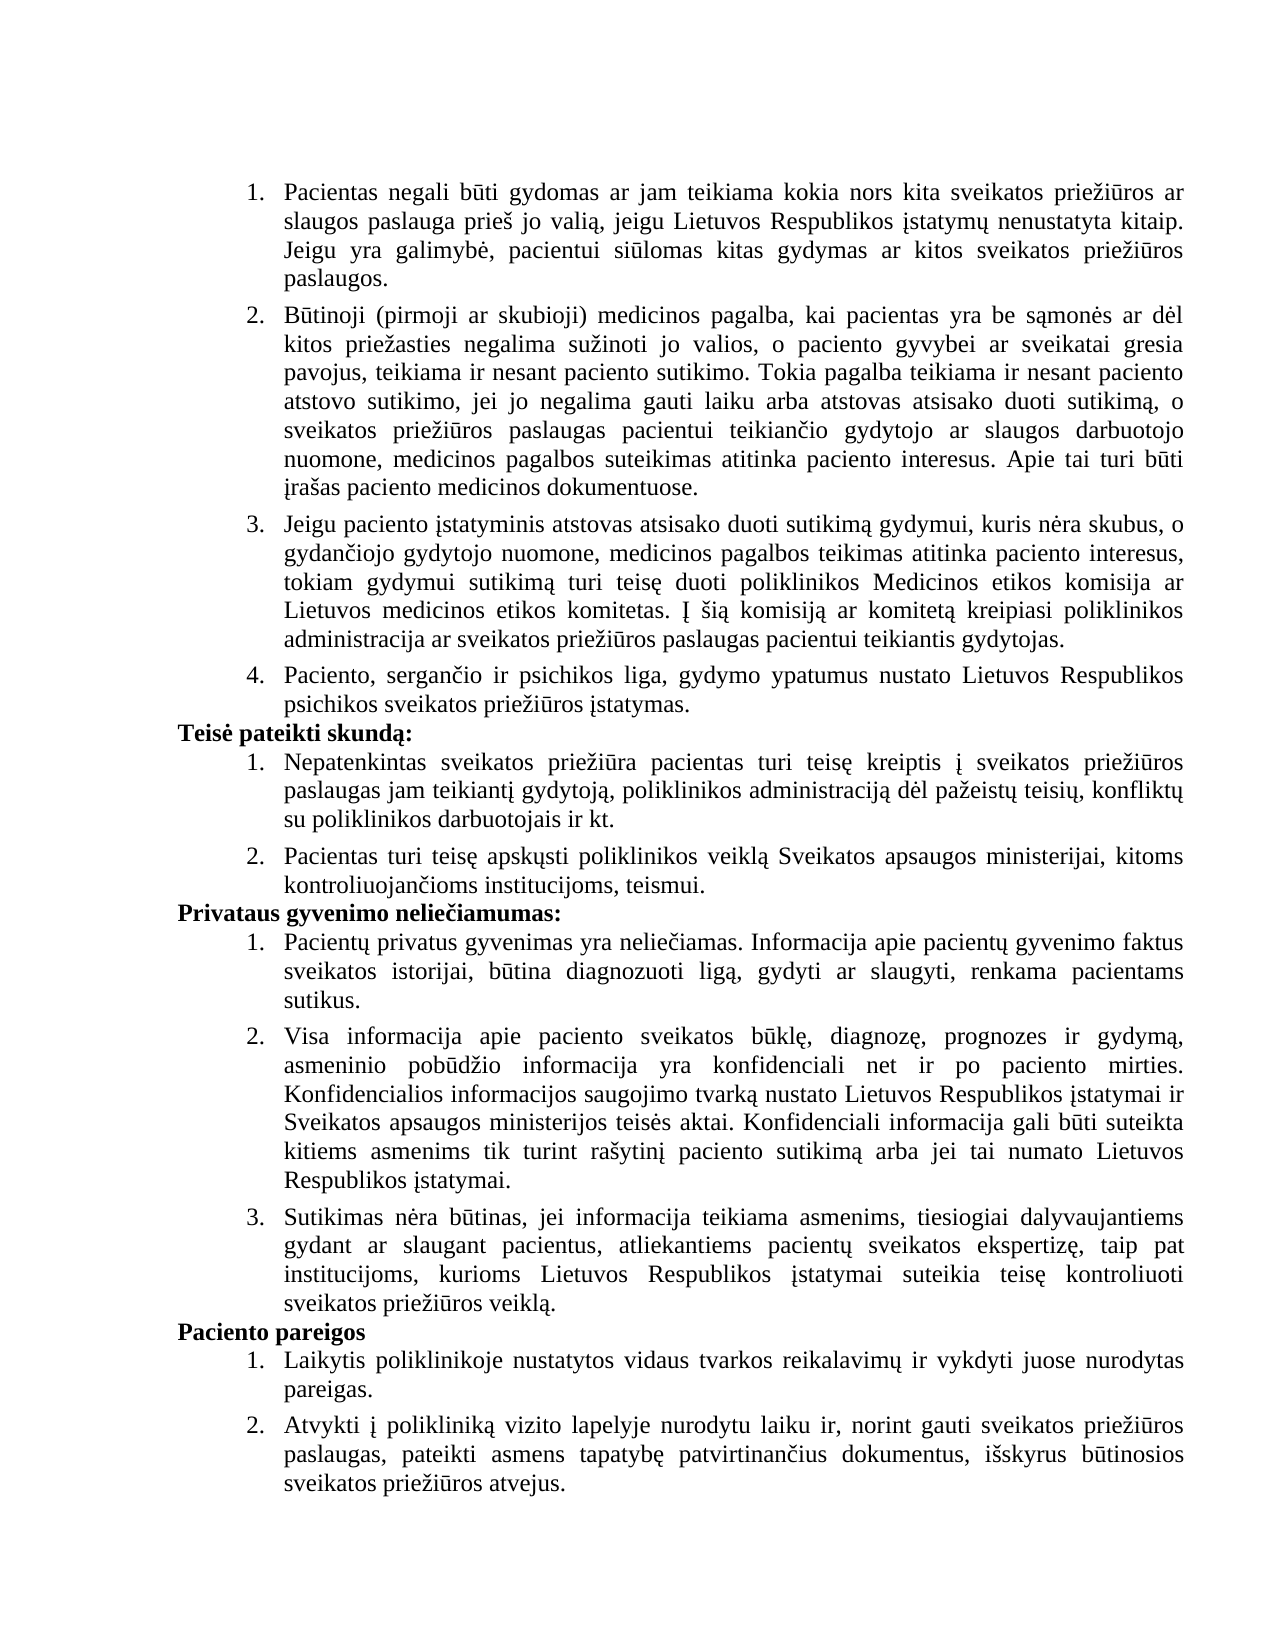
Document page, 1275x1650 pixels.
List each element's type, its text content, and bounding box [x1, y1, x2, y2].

list Nepatenkintas sveikatos priežiūra pacientas turi teisę kreiptis į sveikatos priežiūros paslaugas jam teikiantį gydytoją, poliklinikos administraciją dėl pažeistų teisių, konfliktų su poliklinikos darbuotojais ir kt. [246, 747, 1185, 833]
list Visa informacija apie paciento sveikatos būklę, diagnozę, prognozes ir gydymą, asmeninio pobūdžio informacija yra konfidenciali net ir po paciento mirties. Konfidencialios informacijos saugojimo tvarką nustato Lietuvos Respublikos įstatymai ir Sveikatos apsaugos ministerijos teisės aktai. Konfidenciali informacija gali būti suteikta kitiems asmenims tik turint rašytinį paciento sutikimą arba jei tai numato Lietuvos Respublikos įstatymai. [246, 1021, 1185, 1194]
list Atvykti į polikliniką vizito lapelyje nurodytu laiku ir, norint gauti sveikatos priežiūros paslaugas, pateikti asmens tapatybę patvirtinančius dokumentus, išskyrus būtinosios sveikatos priežiūros atvejus. [246, 1411, 1185, 1497]
list Jeigu paciento įstatyminis atstovas atsisako duoti sutikimą gydymui, kuris nėra skubus, o gydančiojo gydytojo nuomone, medicinos pagalbos teikimas atitinka paciento interesus, tokiam gydymui sutikimą turi teisę duoti poliklinikos Medicinos etikos komisija ar Lietuvos medicinos etikos komitetas. Į šią komisiją ar komitetą kreipiasi poliklinikos administracija ar sveikatos priežiūros paslaugas pacientui teikiantis gydytojas. [246, 509, 1185, 653]
list Paciento, sergančio ir psichikos liga, gydymo ypatumus nustato Lietuvos Respublikos psichikos sveikatos priežiūros įstatymas. [246, 661, 1185, 718]
text Teisė pateikti skundą: [177, 718, 1216, 747]
list Laikytis poliklinikoje nustatytos vidaus tvarkos reikalavimų ir vykdyti juose nurodytas pareigas. [246, 1345, 1185, 1403]
text Paciento pareigos [177, 1317, 1216, 1345]
list Pacientas negali būti gydomas ar jam teikiama kokia nors kita sveikatos priežiūros ar slaugos paslauga prieš jo valią, jeigu Lietuvos Respublikos įstatymų nenustatyta kitaip. Jeigu yra galimybė, pacientui siūlomas kitas gydymas ar kitos sveikatos priežiūros paslaugos. [246, 177, 1185, 292]
list Būtinoji (pirmoji ar skubioji) medicinos pagalba, kai pacientas yra be sąmonės ar dėl kitos priežasties negalima sužinoti jo valios, o paciento gyvybei ar sveikatai gresia pavojus, teikiama ir nesant paciento sutikimo. Tokia pagalba teikiama ir nesant paciento atstovo sutikimo, jei jo negalima gauti laiku arba atstovas atsisako duoti sutikimą, o sveikatos priežiūros paslaugas pacientui teikiančio gydytojo ar slaugos darbuotojo nuomone, medicinos pagalbos suteikimas atitinka paciento interesus. Apie tai turi būti įrašas paciento medicinos dokumentuose. [246, 300, 1185, 501]
list Pacientas turi teisę apskųsti poliklinikos veiklą Sveikatos apsaugos ministerijai, kitoms kontroliuojančioms institucijoms, teismui. [246, 841, 1185, 898]
list Sutikimas nėra būtinas, jei informacija teikiama asmenims, tiesiogiai dalyvaujantiems gydant ar slaugant pacientus, atliekantiems pacientų sveikatos ekspertizę, taip pat institucijoms, kurioms Lietuvos Respublikos įstatymai suteikia teisę kontroliuoti sveikatos priežiūros veiklą. [246, 1202, 1185, 1317]
text Privataus gyvenimo neliečiamumas: [177, 898, 1216, 927]
list Pacientų privatus gyvenimas yra neliečiamas. Informacija apie pacientų gyvenimo faktus sveikatos istorijai, būtina diagnozuoti ligą, gydyti ar slaugyti, renkama pacientams sutikus. [246, 927, 1185, 1013]
